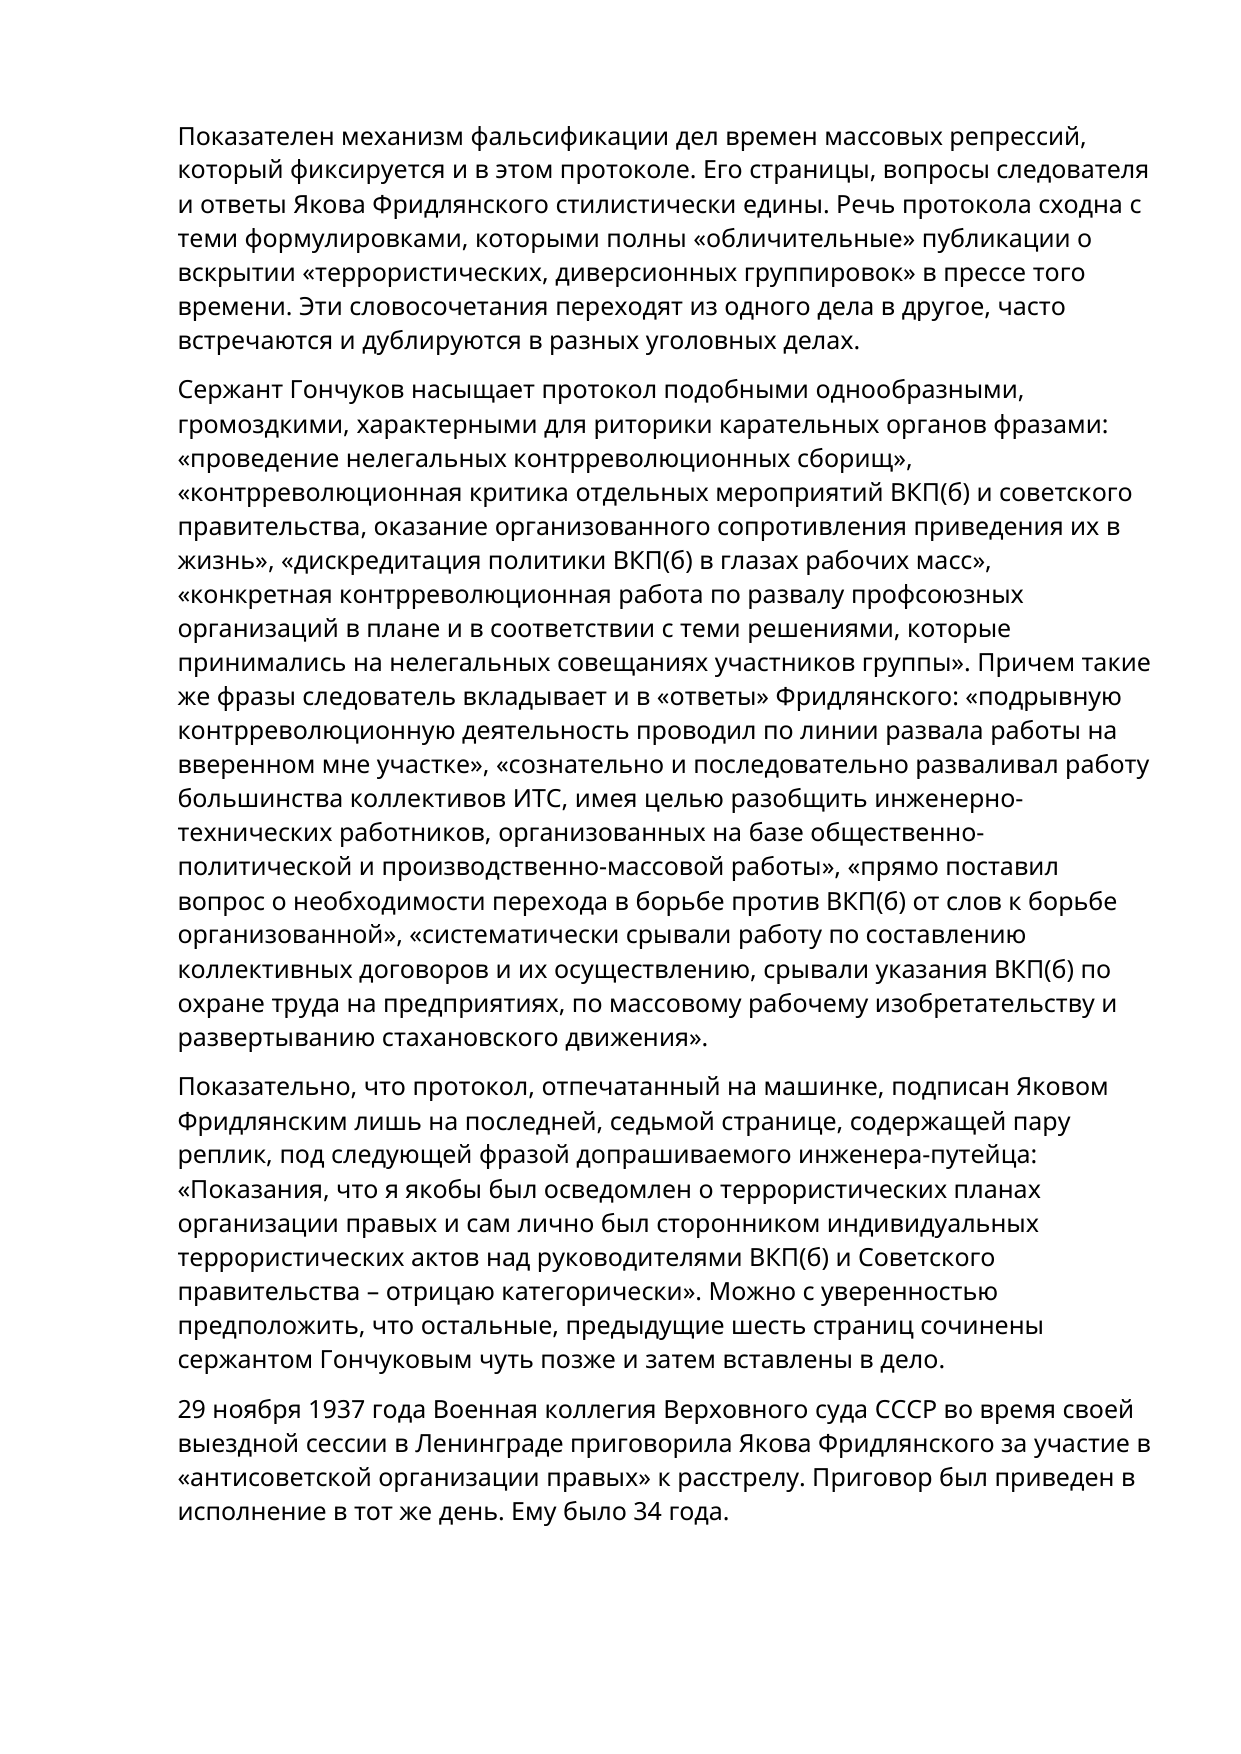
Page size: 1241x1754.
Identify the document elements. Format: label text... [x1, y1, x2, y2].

text Сержант Гончуков насыщает протокол подобными однообразными, громоздкими, характерными для риторики карательных органов фразами: «проведение нелегальных контрреволюционных сборищ», «контрреволюционная критика отдельных мероприятий ВКП(б) и советского правительства, оказание организованного сопротивления приведения их в жизнь», «дискредитация политики ВКП(б) в глазах рабочих масс», «конкретная контрреволюционная работа по развалу профсоюзных организаций в плане и в соответствии с теми решениями, которые принимались на нелегальных совещаниях участников группы». Причем такие же фразы следователь вкладывает и в «ответы» Фридлянского: «подрывную контрреволюционную деятельность проводил по линии развала работы на вверенном мне участке», «сознательно и последовательно разваливал работу большинства коллективов ИТС, имея целью разобщить инженерно-технических работников, организованных на базе общественно-политической и производственно-массовой работы», «прямо поставил вопрос о необходимости перехода в борьбе против ВКП(б) от слов к борьбе организованной», «систематически срывали работу по составлению коллективных договоров и их осуществлению, срывали указания ВКП(б) по охране труда на предприятиях, по массовому рабочему изобретательству и развертыванию стахановского движения». [177, 372, 1152, 1053]
text 29 ноября 1937 года Военная коллегия Верховного суда СССР во время своей выездной сессии в Ленинграде приговорила Якова Фридлянского за участие в «антисоветской организации правых» к расстрелу. Приговор был приведен в исполнение в тот же день. Ему было 34 года. [177, 1391, 1152, 1527]
text Показателен механизм фальсификации дел времен массовых репрессий, который фиксируется и в этом протоколе. Его страницы, вопросы следователя и ответы Якова Фридлянского стилистически едины. Речь протокола сходна с теми формулировками, которыми полны «обличительные» публикации о вскрытии «террористических, диверсионных группировок» в прессе того времени. Эти словосочетания переходят из одного дела в другое, часто встречаются и дублируются в разных уголовных делах. [177, 118, 1152, 357]
text Показательно, что протокол, отпечатанный на машинке, подписан Яковом Фридлянским лишь на последней, седьмой странице, содержащей пару реплик, под следующей фразой допрашиваемого инженера-путейца: «Показания, что я якобы был осведомлен о террористических планах организации правых и сам лично был сторонником индивидуальных террористических актов над руководителями ВКП(б) и Советского правительства – отрицаю категорически». Можно с уверенностью предположить, что остальные, предыдущие шесть страниц сочинены сержантом Гончуковым чуть позже и затем вставлены в дело. [177, 1069, 1152, 1376]
